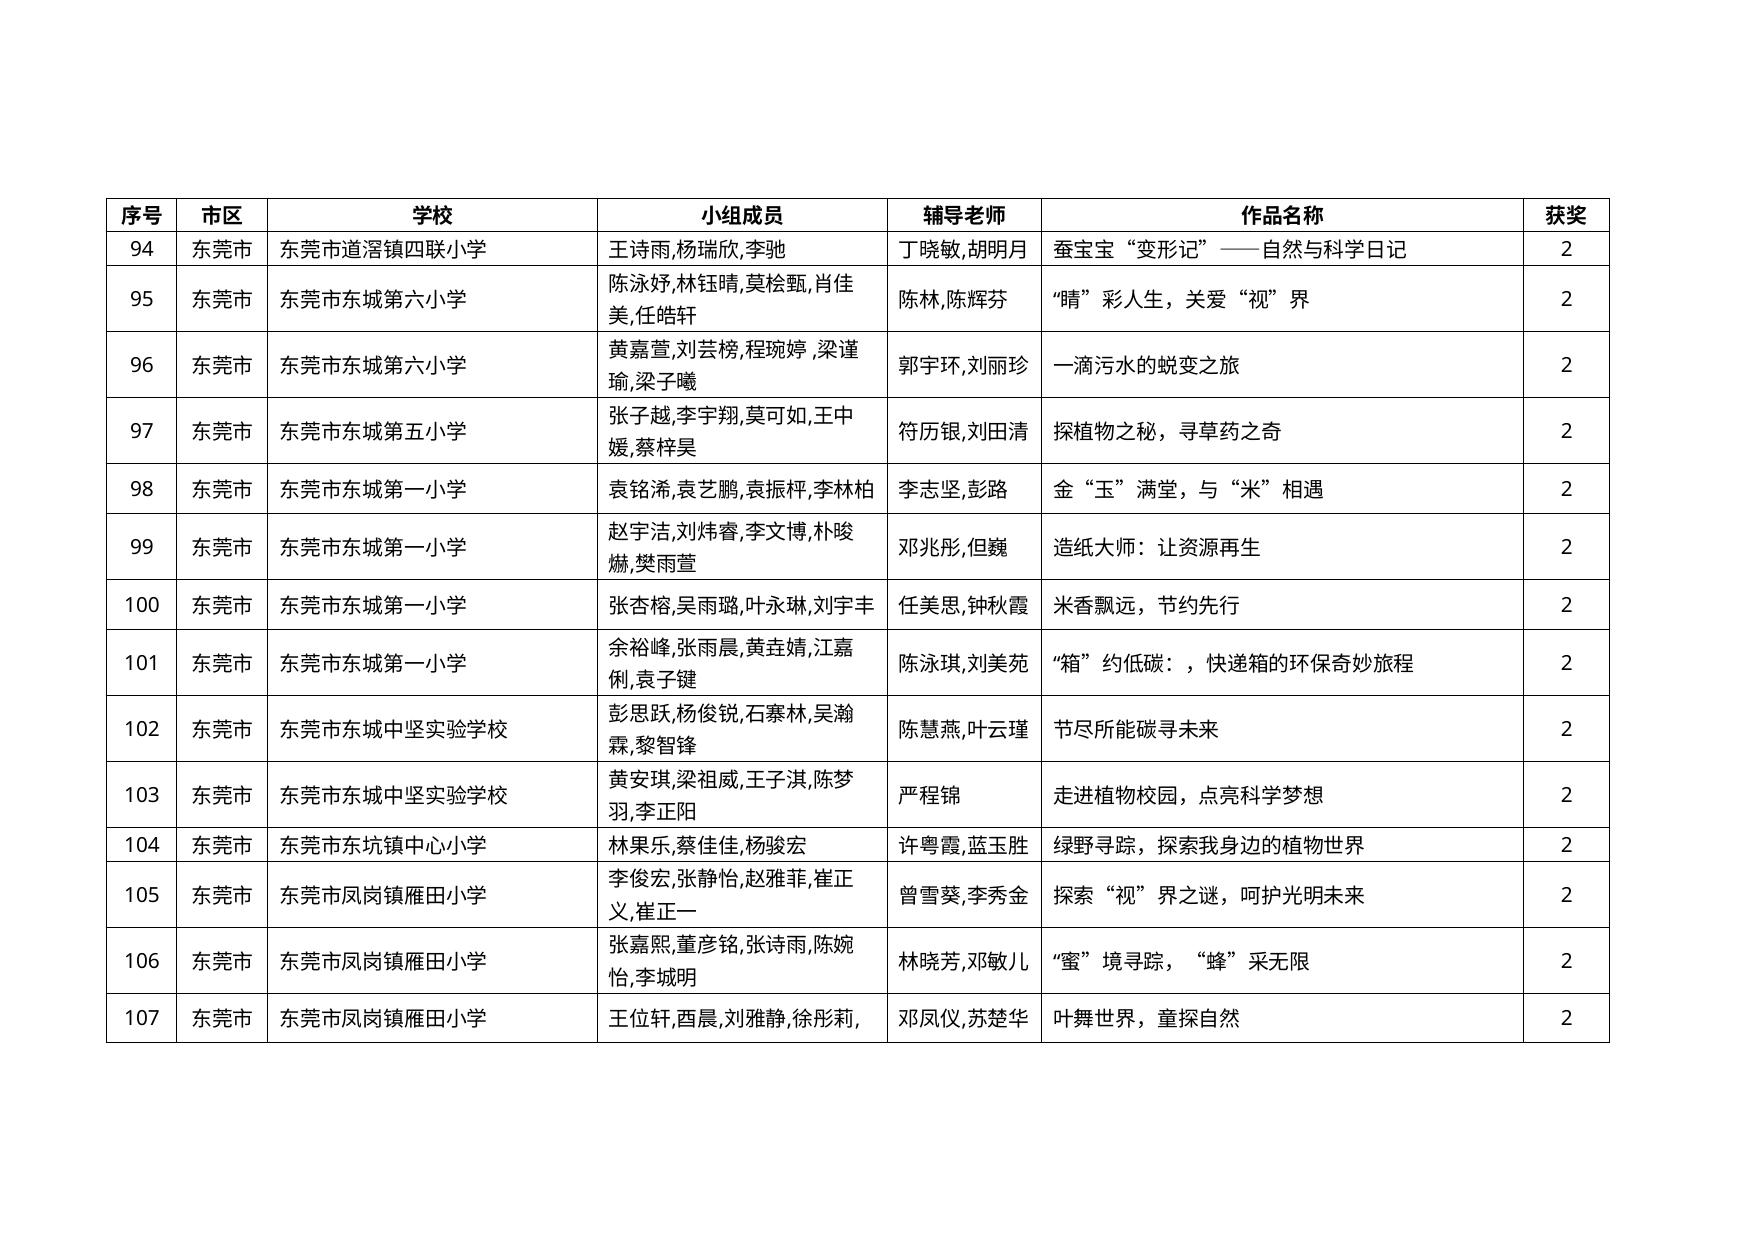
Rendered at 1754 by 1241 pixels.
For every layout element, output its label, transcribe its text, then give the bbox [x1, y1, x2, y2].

table_cell 东莞市东城中坚实验学校 [268, 762, 597, 827]
table_cell 造纸大师：让资源再生 [1042, 514, 1523, 579]
table_cell 一滴污水的蜕变之旅 [1042, 332, 1523, 397]
table_cell 陈慧燕,叶云瑾 [888, 696, 1041, 761]
table_cell 探索“视”界之谜，呵护光明未来 [1042, 862, 1523, 927]
table_header 学校 [268, 199, 597, 231]
table_cell 东莞市 [177, 630, 267, 695]
table_cell 2 [1524, 514, 1609, 579]
table_cell 蚕宝宝“变形记”——自然与科学日记 [1042, 232, 1523, 265]
table_header 市区 [177, 199, 267, 231]
table_cell 陈林,陈辉芬 [888, 266, 1041, 331]
table_cell 东莞市东坑镇中心小学 [268, 828, 597, 861]
table_cell 2 [1524, 464, 1609, 513]
table_cell 东莞市凤岗镇雁田小学 [268, 928, 597, 993]
table_cell 2 [1524, 232, 1609, 265]
table_cell 黄安琪,梁祖威,王子淇,陈梦羽,李正阳 [598, 762, 887, 827]
table_cell 陈泳妤,林钰晴,莫桧甄,肖佳美,任皓轩 [598, 266, 887, 331]
table_cell 黄嘉萱,刘芸榜,程琬婷 ,梁谨瑜,梁子曦 [598, 332, 887, 397]
table_cell 赵宇洁,刘炜睿,李文博,朴晙爀,樊雨萱 [598, 514, 887, 579]
table_cell 王位轩,酉晨,刘雅静,徐彤莉,丁振轩 [598, 994, 887, 1042]
table_cell 97 [107, 398, 176, 463]
table_cell 东莞市 [177, 332, 267, 397]
table_cell 郭宇环,刘丽珍 [888, 332, 1041, 397]
table_cell 东莞市东城第一小学 [268, 464, 597, 513]
table_cell 彭思跃,杨俊锐,石寨林,吴瀚霖,黎智锋 [598, 696, 887, 761]
table_cell 东莞市 [177, 862, 267, 927]
table_cell 东莞市 [177, 928, 267, 993]
table_cell 东莞市 [177, 696, 267, 761]
table_cell 张杏榕,吴雨璐,叶永琳,刘宇丰 [598, 580, 887, 629]
table_cell 2 [1524, 266, 1609, 331]
table_cell 东莞市 [177, 398, 267, 463]
table_cell 107 [107, 994, 176, 1042]
table_cell “箱”约低碳：，快递箱的环保奇妙旅程 [1042, 630, 1523, 695]
table_cell 丁晓敏,胡明月 [888, 232, 1041, 265]
table_cell 东莞市 [177, 580, 267, 629]
table_cell 2 [1524, 696, 1609, 761]
table_header 小组成员 [598, 199, 887, 231]
table_cell 101 [107, 630, 176, 695]
table_cell 节尽所能碳寻未来 [1042, 696, 1523, 761]
table_cell 东莞市东城第六小学 [268, 332, 597, 397]
table_cell 严程锦 [888, 762, 1041, 827]
table_cell 林晓芳,邓敏儿 [888, 928, 1041, 993]
table_cell 探植物之秘，寻草药之奇 [1042, 398, 1523, 463]
table_cell 东莞市凤岗镇雁田小学 [268, 862, 597, 927]
table_header 作品名称 [1042, 199, 1523, 231]
table_cell 东莞市东城第一小学 [268, 514, 597, 579]
table_cell 陈泳琪,刘美苑 [888, 630, 1041, 695]
table_cell 邓凤仪,苏楚华 [888, 994, 1041, 1042]
table_cell 余裕峰,张雨晨,黄垚婧,江嘉俐,袁子键 [598, 630, 887, 695]
table_cell 符历银,刘田清 [888, 398, 1041, 463]
table_cell 张子越,李宇翔,莫可如,王中媛,蔡梓昊 [598, 398, 887, 463]
table_cell 东莞市 [177, 266, 267, 331]
table_cell 东莞市东城第一小学 [268, 580, 597, 629]
table_cell 金“玉”满堂，与“米”相遇 [1042, 464, 1523, 513]
table_cell 东莞市东城第一小学 [268, 630, 597, 695]
table_cell 东莞市 [177, 514, 267, 579]
table_cell 2 [1524, 828, 1609, 861]
table_cell 走进植物校园，点亮科学梦想 [1042, 762, 1523, 827]
table_cell 许粤霞,蓝玉胜 [888, 828, 1041, 861]
table_cell 102 [107, 696, 176, 761]
table_cell 东莞市 [177, 762, 267, 827]
table_cell “睛”彩人生，关爱“视”界 [1042, 266, 1523, 331]
table_header 序号 [107, 199, 176, 231]
table_cell 东莞市道滘镇四联小学 [268, 232, 597, 265]
table_cell 2 [1524, 580, 1609, 629]
table_cell 东莞市东城第五小学 [268, 398, 597, 463]
table_cell 2 [1524, 928, 1609, 993]
table_cell 2 [1524, 332, 1609, 397]
table_cell 东莞市 [177, 828, 267, 861]
table_cell 曾雪葵,李秀金 [888, 862, 1041, 927]
table_cell 104 [107, 828, 176, 861]
table_cell 东莞市东城中坚实验学校 [268, 696, 597, 761]
table_cell 100 [107, 580, 176, 629]
table_cell 106 [107, 928, 176, 993]
table_cell 袁铭浠,袁艺鹏,袁振枰,李林柏 [598, 464, 887, 513]
table_cell 96 [107, 332, 176, 397]
table_cell 2 [1524, 630, 1609, 695]
table_cell 邓兆彤,但巍 [888, 514, 1041, 579]
table_cell 103 [107, 762, 176, 827]
table_cell 李俊宏,张静怡,赵雅菲,崔正义,崔正一 [598, 862, 887, 927]
table_cell 2 [1524, 862, 1609, 927]
table_header 获奖 [1524, 199, 1609, 231]
table_cell 张嘉熙,董彦铭,张诗雨,陈婉怡,李城明 [598, 928, 887, 993]
table_cell “蜜”境寻踪，“蜂”采无限 [1042, 928, 1523, 993]
table_cell 95 [107, 266, 176, 331]
table_cell 李志坚,彭路 [888, 464, 1041, 513]
table_cell 2 [1524, 398, 1609, 463]
table_cell 99 [107, 514, 176, 579]
table_cell 2 [1524, 762, 1609, 827]
table_cell 米香飘远，节约先行 [1042, 580, 1523, 629]
table_cell 叶舞世界，童探自然 [1042, 994, 1523, 1042]
table_cell 东莞市东城第六小学 [268, 266, 597, 331]
table_cell 东莞市凤岗镇雁田小学 [268, 994, 597, 1042]
table_cell 王诗雨,杨瑞欣,李驰 [598, 232, 887, 265]
table_cell 2 [1524, 994, 1609, 1042]
table_cell 林果乐,蔡佳佳,杨骏宏 [598, 828, 887, 861]
table_header 辅导老师 [888, 199, 1041, 231]
table_cell 105 [107, 862, 176, 927]
table_cell 东莞市 [177, 232, 267, 265]
table_cell 绿野寻踪，探索我身边的植物世界 [1042, 828, 1523, 861]
table_cell 94 [107, 232, 176, 265]
table_cell 东莞市 [177, 994, 267, 1042]
table_cell 任美思,钟秋霞 [888, 580, 1041, 629]
table_cell 东莞市 [177, 464, 267, 513]
table_cell 98 [107, 464, 176, 513]
